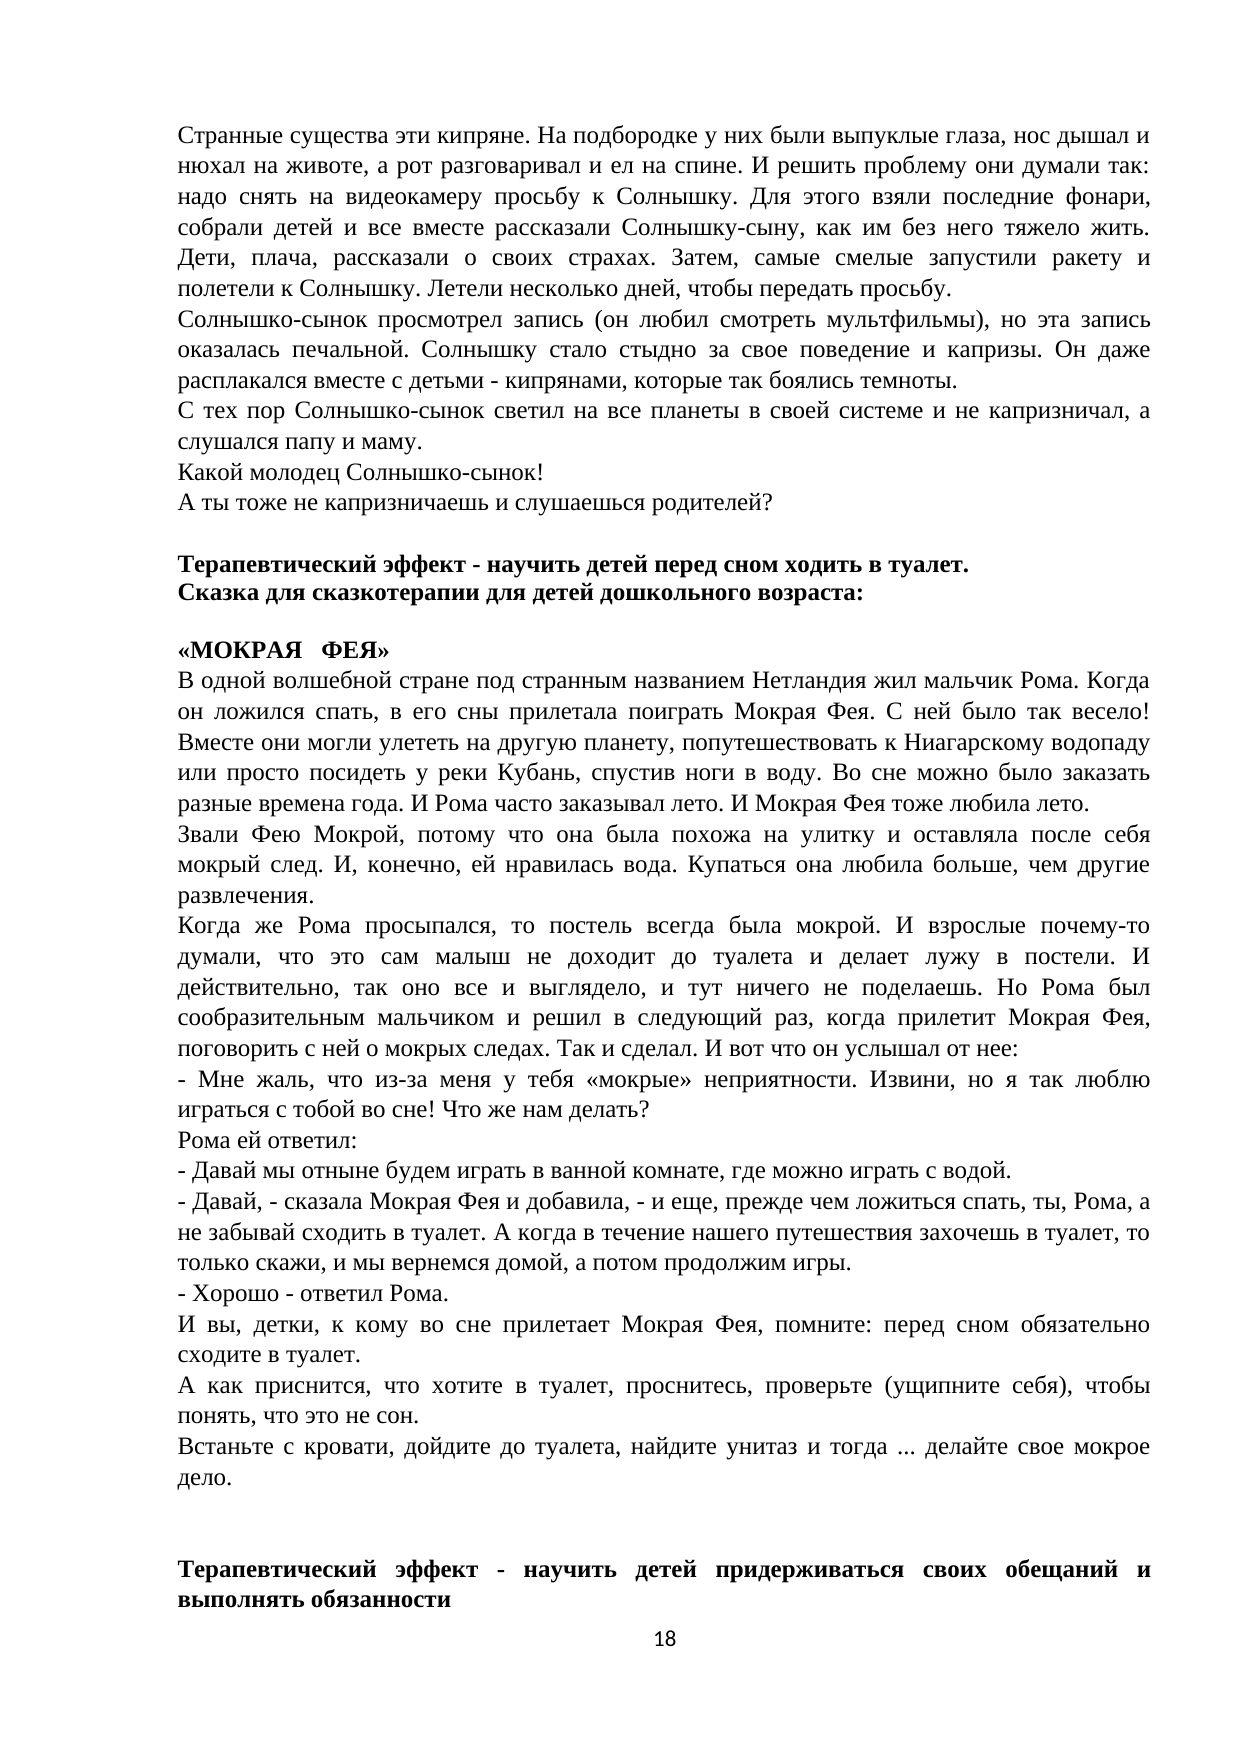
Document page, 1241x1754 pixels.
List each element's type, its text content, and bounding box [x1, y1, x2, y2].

text И вы, детки, к кому во сне прилетает Мокрая Фея, помните: перед сном обязательно сходите в туалет. [177, 1307, 1152, 1368]
text Солнышко-сынок просмотрел запись (он любил смотреть мультфильмы), но эта запись оказалась печальной. Солнышку стало стыдно за свое поведение и капризы. Он даже расплакался вместе с детьми - кипрянами, которые так боялись темноты. [177, 302, 1152, 394]
text Звали Фею Мокрой, потому что она была похожа на улитку и оставляла после себя мокрый след. И, конечно, ей нравилась вода. Купаться она любила больше, чем другие развлечения. [177, 817, 1152, 909]
text - Мне жаль, что из-за меня у тебя «мокрые» неприятности. Извини, но я так люблю играться с тобой во сне! Что же нам делать? [177, 1062, 1152, 1123]
subtitle Сказка для сказкотерапии для детей дошкольного возраста: [177, 577, 1152, 606]
text А как приснится, что хотите в туалет, проснитесь, проверьте (ущипните себя), чтобы понять, что это не сон. [177, 1368, 1152, 1429]
text - Хорошо - ответил Рома. [177, 1276, 1152, 1307]
text А ты тоже не капризничаешь и слушаешься родителей? [177, 486, 1152, 516]
text Встаньте с кровати, дойдите до туалета, найдите унитаз и тогда ... делайте свое мокрое дело. [177, 1429, 1152, 1491]
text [177, 118, 1152, 302]
text Какой молодец Солнышко-сынок! [177, 455, 1152, 486]
text Рома ей ответил: [177, 1123, 1152, 1154]
text В одной волшебной стране под странным названием Нетландия жил мальчик Рома. Когда он ложился спать, в его сны прилетала поиграть Мокрая Фея. С ней было так весело! Вместе они могли улететь на другую планету, попутешествовать к Ниагарскому водопаду или просто посидеть у реки Кубань, спустив ноги в воду. Во сне можно было заказать разные времена года. И Рома часто заказывал лето. И Мокрая Фея тоже любила лето. [177, 664, 1152, 817]
text Терапевтический эффект - научить детей перед сном ходить в туалет. [177, 547, 1152, 577]
text Когда же Рома просыпался, то постель всегда была мокрой. И взрослые почему-то думали, что это сам малыш не доходит до туалета и делает лужу в постели. И действительно, так оно все и выглядело, и тут ничего не поделаешь. Но Рома был сообразительным мальчиком и решил в следующий раз, когда прилетит Мокрая Фея, поговорить с ней о мокрых следах. Так и сделал. И вот что он услышал от нее: [177, 909, 1152, 1062]
text - Давай, - сказала Мокрая Фея и добавила, - и еще, прежде чем ложиться спать, ты, Рома, а не забывай сходить в туалет. А когда в течение нашего путешествия захочешь в туалет, то только скажи, и мы вернемся домой, а потом продолжим игры. [177, 1184, 1152, 1276]
text Терапевтический эффект - научить детей придерживаться своих обещаний и выполнять обязанности [177, 1552, 1152, 1613]
text С тех пор Солнышко-сынок светил на все планеты в своей системе и не капризничал, а слушался папу и маму. [177, 394, 1152, 455]
subtitle «МОКРАЯ ФЕЯ» [177, 635, 1152, 664]
text - Давай мы отныне будем играть в ванной комнате, где можно играть с водой. [177, 1154, 1152, 1184]
